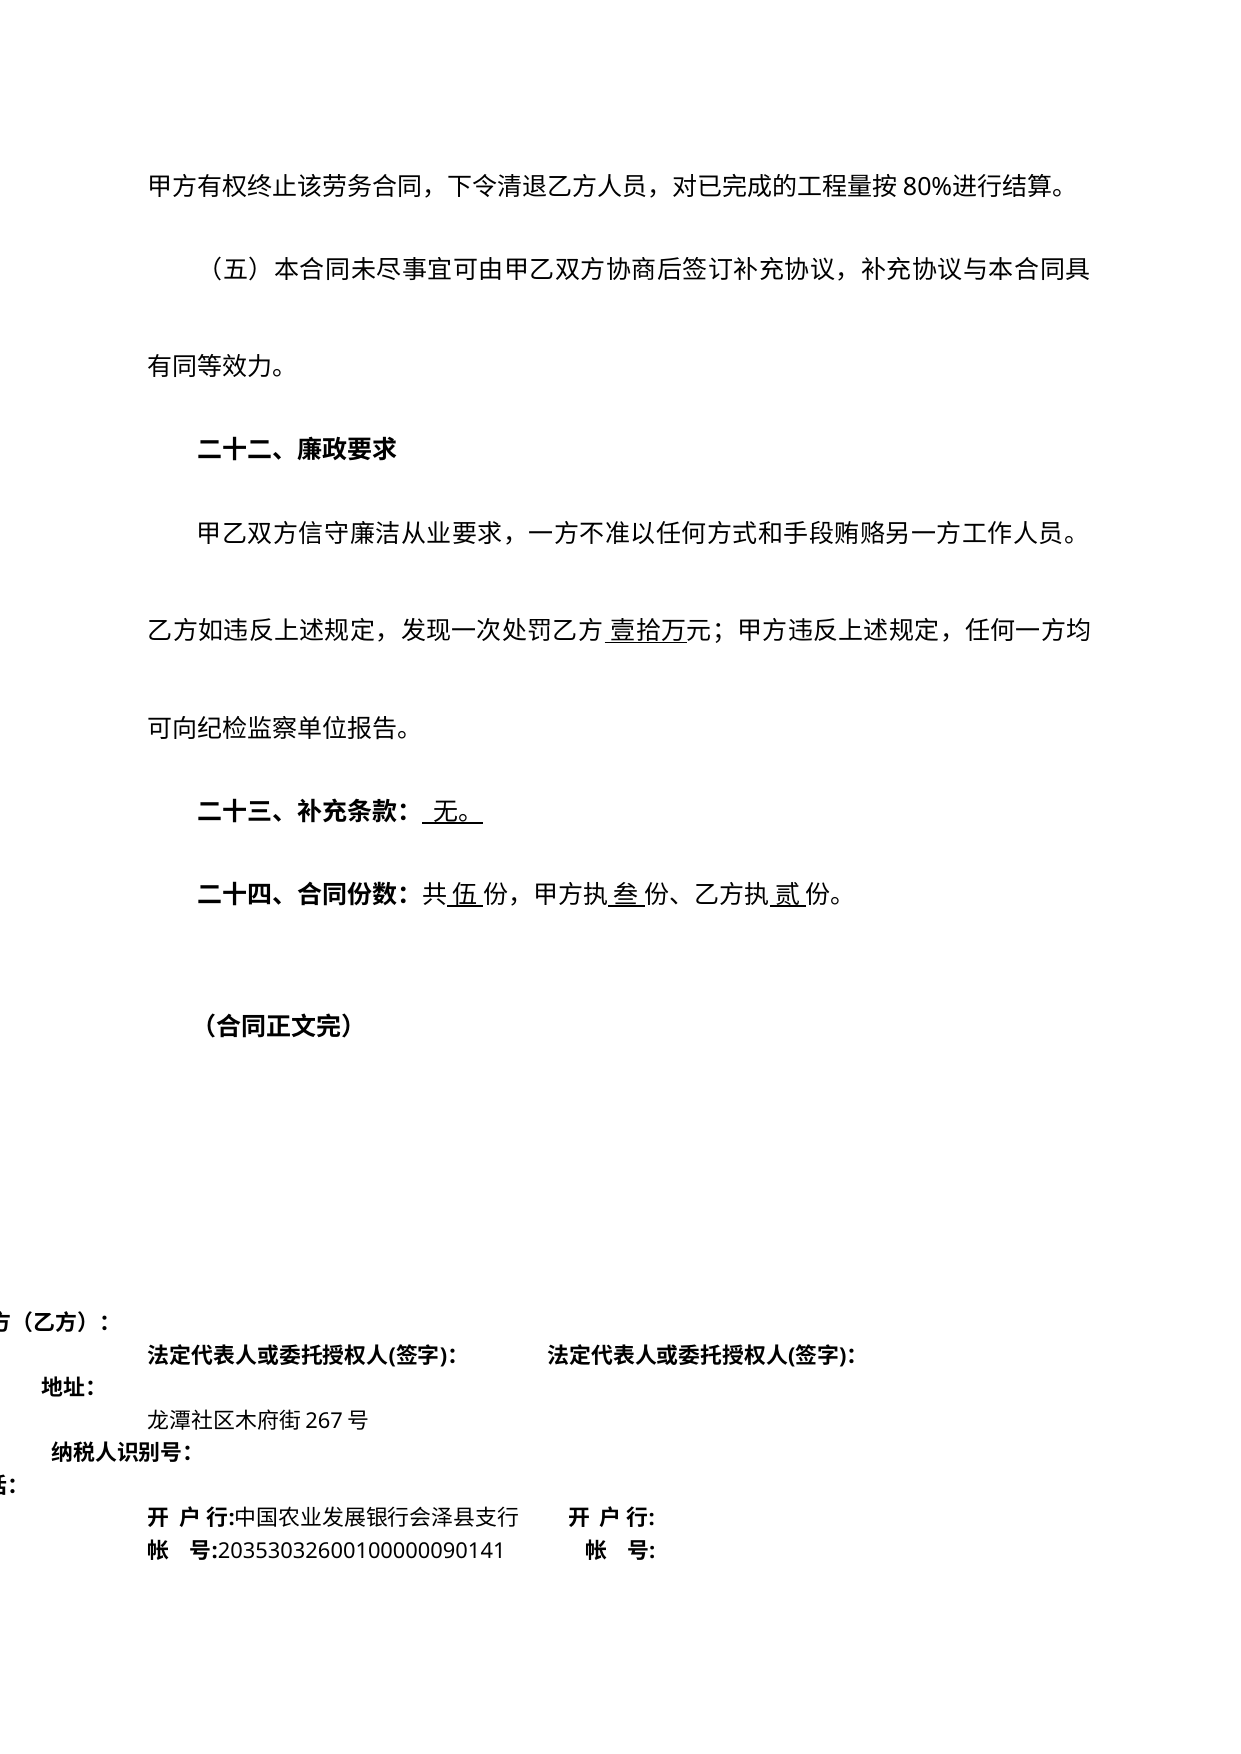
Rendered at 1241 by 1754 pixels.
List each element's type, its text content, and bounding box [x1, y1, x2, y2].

text （合同正文完） [191, 992, 1092, 1057]
text 帐 号:20353032600100000090141 帐 号: [148, 1532, 1092, 1565]
text 发包方（甲方）：会泽县乾振建筑工程有限公司 分包方（乙方）： [0, 1305, 1092, 1337]
text 二十四、合同份数：共 伍 份，甲方执 叁 份、乙方执 贰 份。 [148, 860, 1092, 925]
text 地址：云南省曲靖市会泽县金钟街道办事处 地址： [0, 1370, 1092, 1402]
text （五）本合同未尽事宜可由甲乙双方协商后签订补充协议，补充协议与本合同具有同等效力。 [148, 235, 1092, 397]
text 纳税人识别号：91530326MA6NLQJ64Q 纳税人识别号： [0, 1435, 1092, 1467]
text 龙潭社区木府街267号 [148, 1402, 1092, 1435]
text 开 户 行:中国农业发展银行会泽县支行 开 户 行: [148, 1500, 1092, 1532]
text 甲乙双方信守廉洁从业要求，一方不准以任何方式和手段贿赂另一方工作人员。乙方如违反上述规定，发现一次处罚乙方 壹拾万元；甲方违反上述规定，任何一方均可向纪检监察单位报告。 [148, 499, 1092, 759]
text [148, 152, 1092, 217]
text 电 话：0874-5139966 电 话： [0, 1467, 1092, 1500]
text 二十三、补充条款： 无。 [148, 777, 1092, 842]
text 二十二、廉政要求 [148, 416, 1092, 481]
text 法定代表人或委托授权人(签字)： 法定代表人或委托授权人(签字)： [148, 1337, 1092, 1370]
